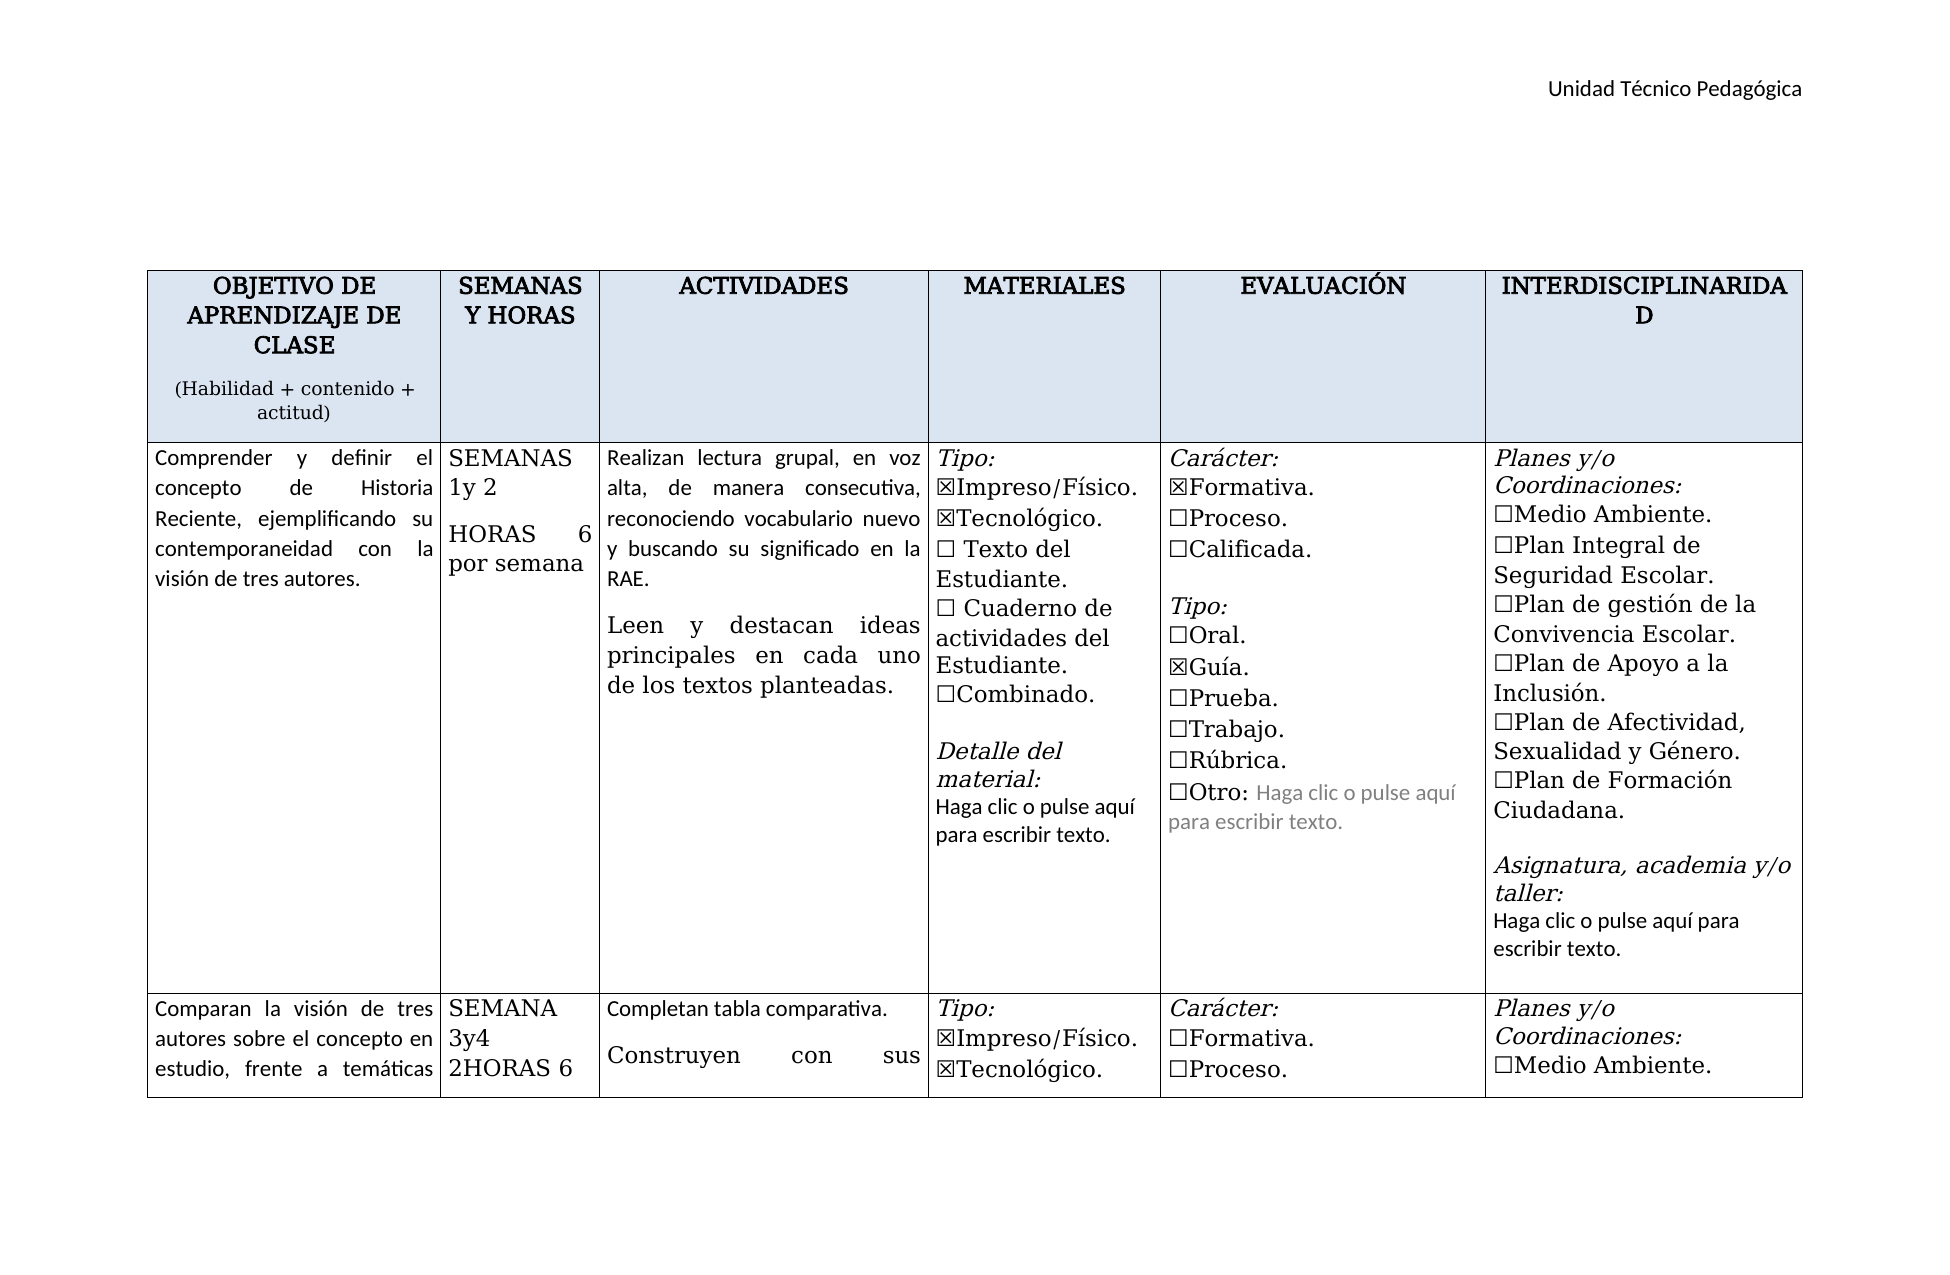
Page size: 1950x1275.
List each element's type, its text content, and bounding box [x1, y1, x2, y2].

table_header SEMANAS Y HORAS [441, 271, 599, 442]
table_header MATERIALES [929, 271, 1160, 442]
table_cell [929, 994, 1160, 1097]
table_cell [1486, 994, 1802, 1097]
table_header OBJETIVO DE APRENDIZAJE DE CLASE (Habilidad + contenido + actitud) [148, 271, 440, 442]
table_cell Tipo: Impreso/Físico. Tecnológico. Texto del Estudiante. Cuaderno de actividades del Estudiante. Combinado. Detalle del material: [929, 443, 1160, 993]
table_cell SEMANA 3y4 HORAS [441, 994, 599, 1097]
table_header INTERDISCIPLINARIDAD [1486, 271, 1802, 442]
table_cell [1161, 994, 1485, 1097]
table_header ACTIVIDADES [600, 271, 928, 442]
table_header EVALUACIÓN [1161, 271, 1485, 442]
table_cell SEMANAS 1y HORAS por semana [441, 443, 599, 993]
table_cell Carácter: Formativa. Proceso. Calificada. Tipo: Oral. Guía. Prueba. Trabajo. Rúbrica. Otro: [1161, 443, 1485, 993]
